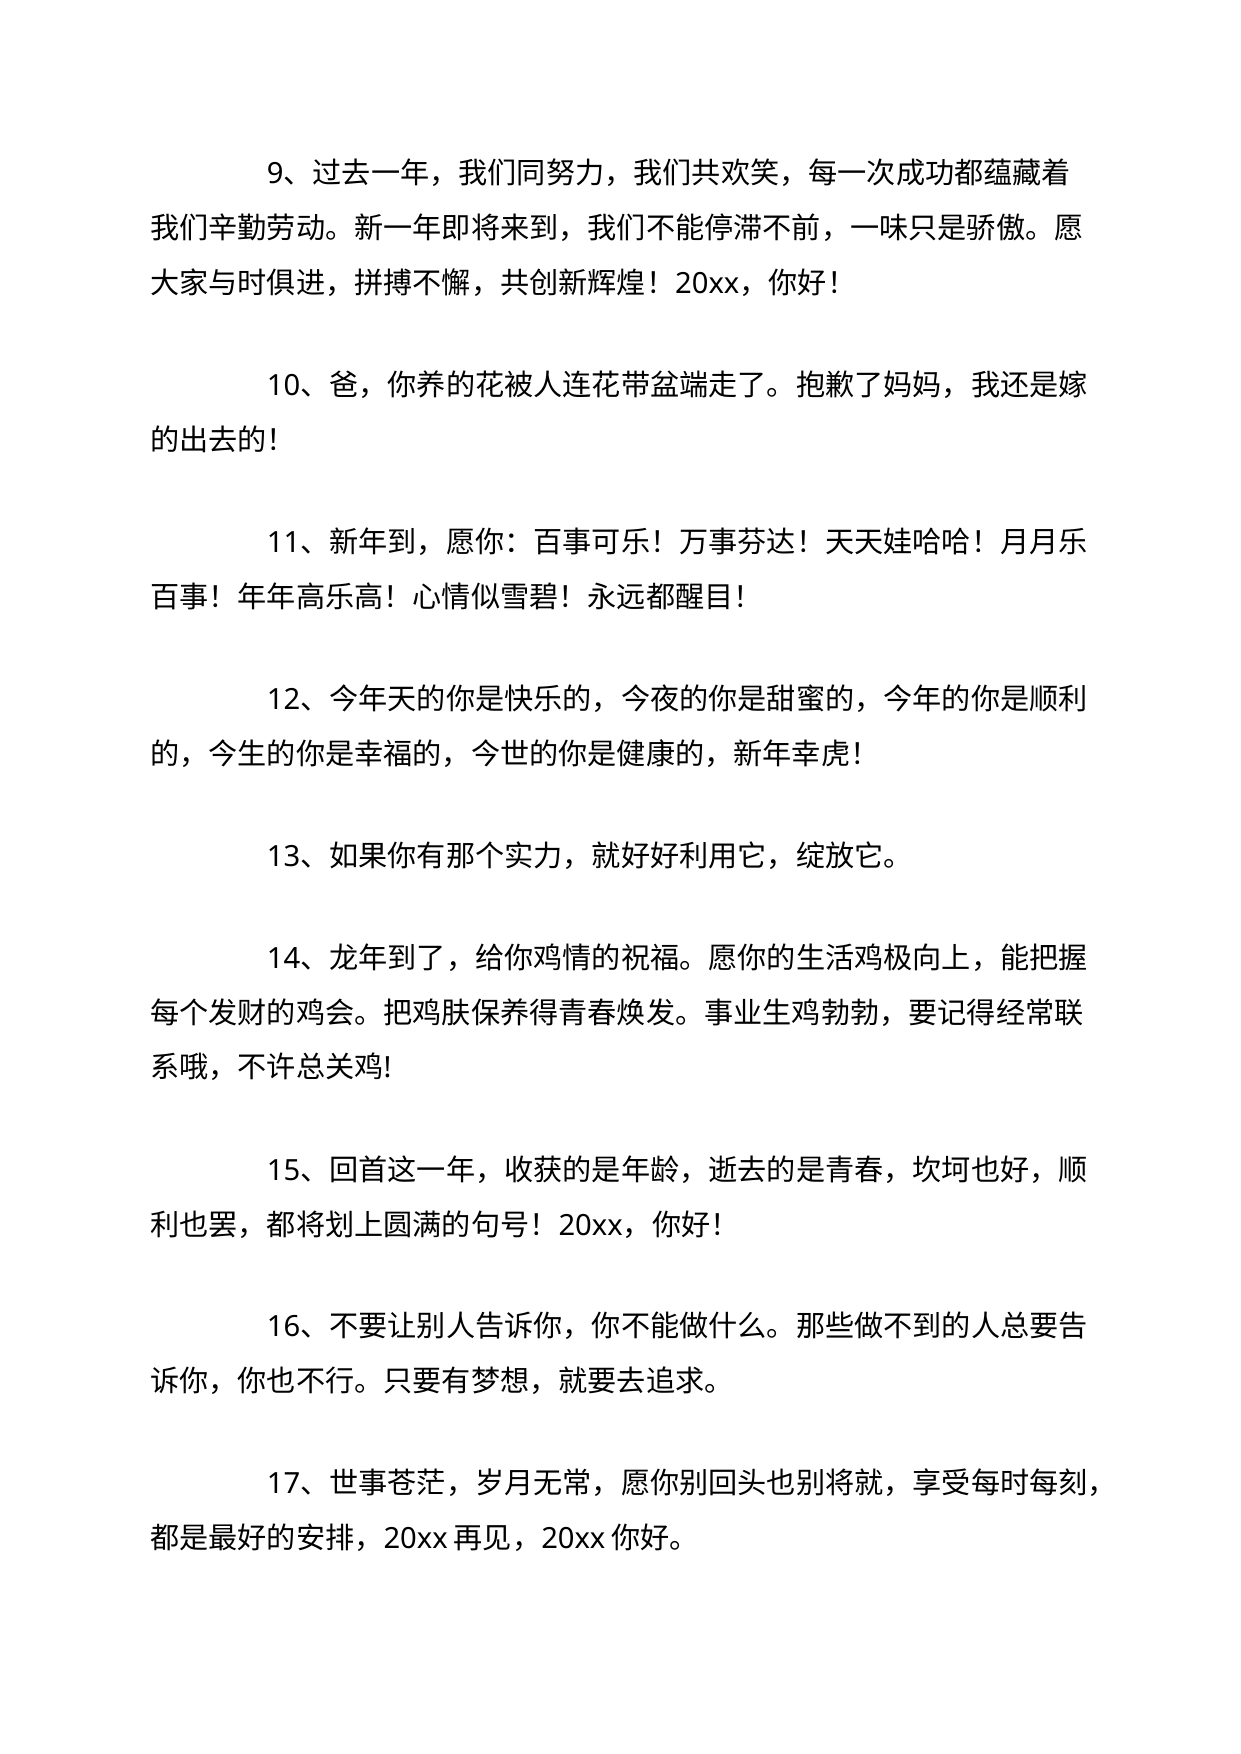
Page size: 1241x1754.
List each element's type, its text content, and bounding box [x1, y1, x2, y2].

text 9、过去一年，我们同努力，我们共欢笑，每一次成功都蕴藏着我们辛勤劳动。新一年即将来到，我们不能停滞不前，一味只是骄傲。愿大家与时俱进，拼搏不懈，共创新辉煌！20xx，你好！ [150, 150, 1090, 302]
text 15、回首这一年，收获的是年龄，逝去的是青春，坎坷也好，顺利也罢，都将划上圆满的句号！20xx，你好！ [150, 1146, 1090, 1243]
text 11、新年到，愿你：百事可乐！万事芬达！天天娃哈哈！月月乐百事！年年高乐高！心情似雪碧！永远都醒目！ [150, 519, 1090, 616]
text 12、今年天的你是快乐的，今夜的你是甜蜜的，今年的你是顺利的，今生的你是幸福的，今世的你是健康的，新年幸虎！ [150, 675, 1090, 773]
text 16、不要让别人告诉你，你不能做什么。那些做不到的人总要告诉你，你也不行。只要有梦想，就要去追求。 [150, 1303, 1090, 1400]
text 17、世事苍茫，岁月无常，愿你别回头也别将就，享受每时每刻，都是最好的安排，20xx再见，20xx你好。 [150, 1460, 1090, 1557]
text 10、爸，你养的花被人连花带盆端走了。抱歉了妈妈，我还是嫁的出去的！ [150, 362, 1090, 459]
text 14、龙年到了，给你鸡情的祝福。愿你的生活鸡极向上，能把握每个发财的鸡会。把鸡肤保养得青春焕发。事业生鸡勃勃，要记得经常联系哦，不许总关鸡! [150, 934, 1090, 1086]
text 13、如果你有那个实力，就好好利用它，绽放它。 [150, 832, 1090, 874]
